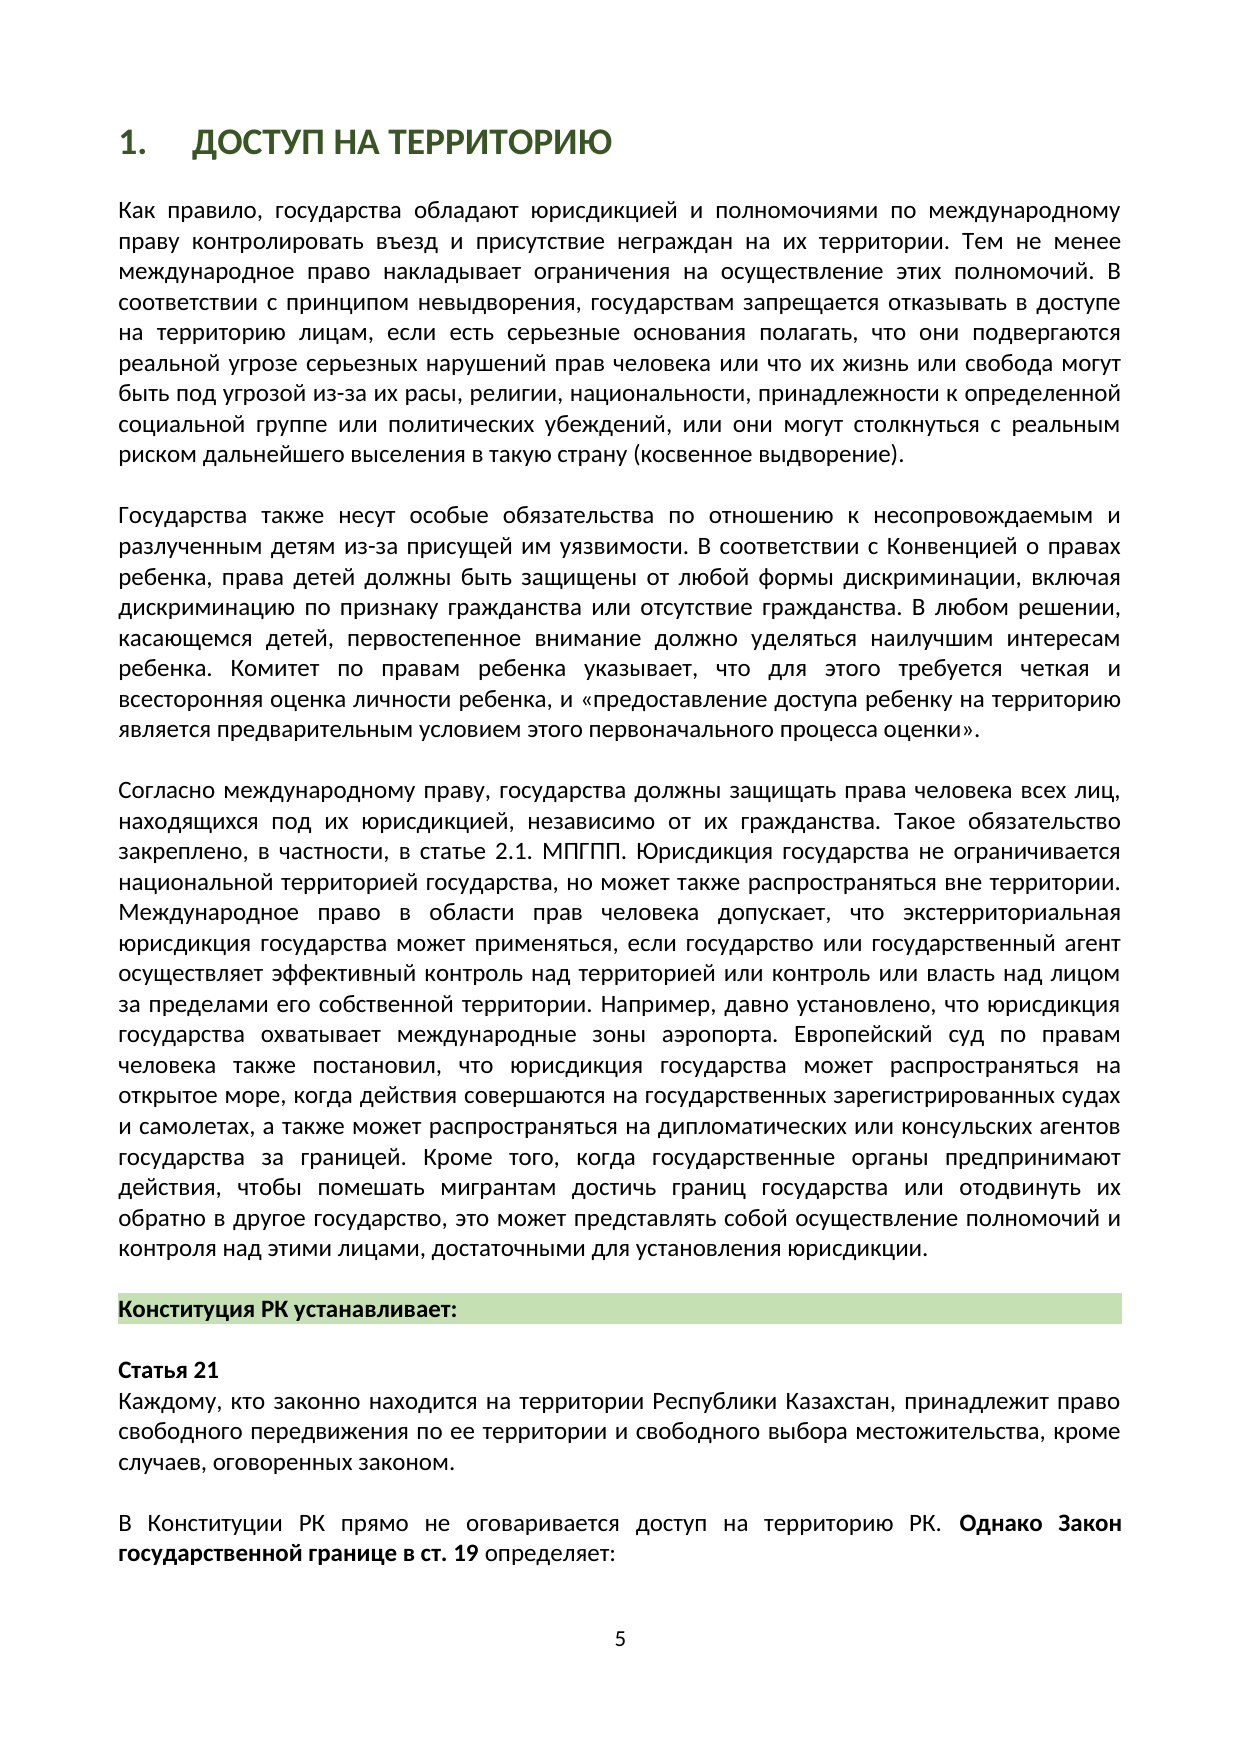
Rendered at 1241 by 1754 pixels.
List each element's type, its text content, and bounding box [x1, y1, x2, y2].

text Конституция РК устанавливает: [118, 1293, 1122, 1324]
list ДОСТУП НА ТЕРРИТОРИЮ [118, 118, 1122, 164]
text Статья 21 [118, 1354, 1122, 1385]
text Согласно международному праву, государства должны защищать права человека всех лиц, находящихся под их юрисдикцией, независимо от их гражданства. Такое обязательство закреплено, в частности, в статье 2.1. МПГПП. Юрисдикция государства не ограничивается национальной территорией государства, но может также распространяться вне территории. Международное право в области прав человека допускает, что экстерриториальная юрисдикция государства может применяться, если государство или государственный агент осуществляет эффективный контроль над территорией или контроль или власть над лицом за пределами его собственной территории. Например, давно установлено, что юрисдикция государства охватывает международные зоны аэропорта. Европейский суд по правам человека также постановил, что юрисдикция государства может распространяться на открытое море, когда действия совершаются на государственных зарегистрированных судах и самолетах, а также может распространяться на дипломатических или консульских агентов государства за границей. Кроме того, когда государственные органы предпринимают действия, чтобы помешать мигрантам достичь границ государства или отодвинуть их обратно в другое государство, это может представлять собой осуществление полномочий и контроля над этими лицами, достаточными для установления юрисдикции. [118, 774, 1122, 1263]
text В Конституции РК прямо не оговаривается доступ на территорию РК. Однако Закон государственной границе в ст. 19 определяет: [118, 1507, 1122, 1568]
text Каждому, кто законно находится на территории Республики Казахстан, принадлежит право свободного передвижения по ее территории и свободного выбора местожительства, кроме случаев, оговоренных законом. [118, 1385, 1122, 1476]
text Государства также несут особые обязательства по отношению к несопровождаемым и разлученным детям из-за присущей им уязвимости. В соответствии с Конвенцией о правах ребенка, права детей должны быть защищены от любой формы дискриминации, включая дискриминацию по признаку гражданства или отсутствие гражданства. В любом решении, касающемся детей, первостепенное внимание должно уделяться наилучшим интересам ребенка. Комитет по правам ребенка указывает, что для этого требуется четкая и всесторонняя оценка личности ребенка, и «предоставление доступа ребенку на территорию является предварительным условием этого первоначального процесса оценки». [118, 500, 1122, 744]
text Как правило, государства обладают юрисдикцией и полномочиями по международному праву контролировать въезд и присутствие неграждан на их территории. Тем не менее международное право накладывает ограничения на осуществление этих полномочий. В соответствии с принципом невыдворения, государствам запрещается отказывать в доступе на территорию лицам, если есть серьезные основания полагать, что они подвергаются реальной угрозе серьезных нарушений прав человека или что их жизнь или свобода могут быть под угрозой из-за их расы, религии, национальности, принадлежности к определенной социальной группе или политических убеждений, или они могут столкнуться с реальным риском дальнейшего выселения в такую страну (косвенное выдворение). [118, 194, 1122, 469]
